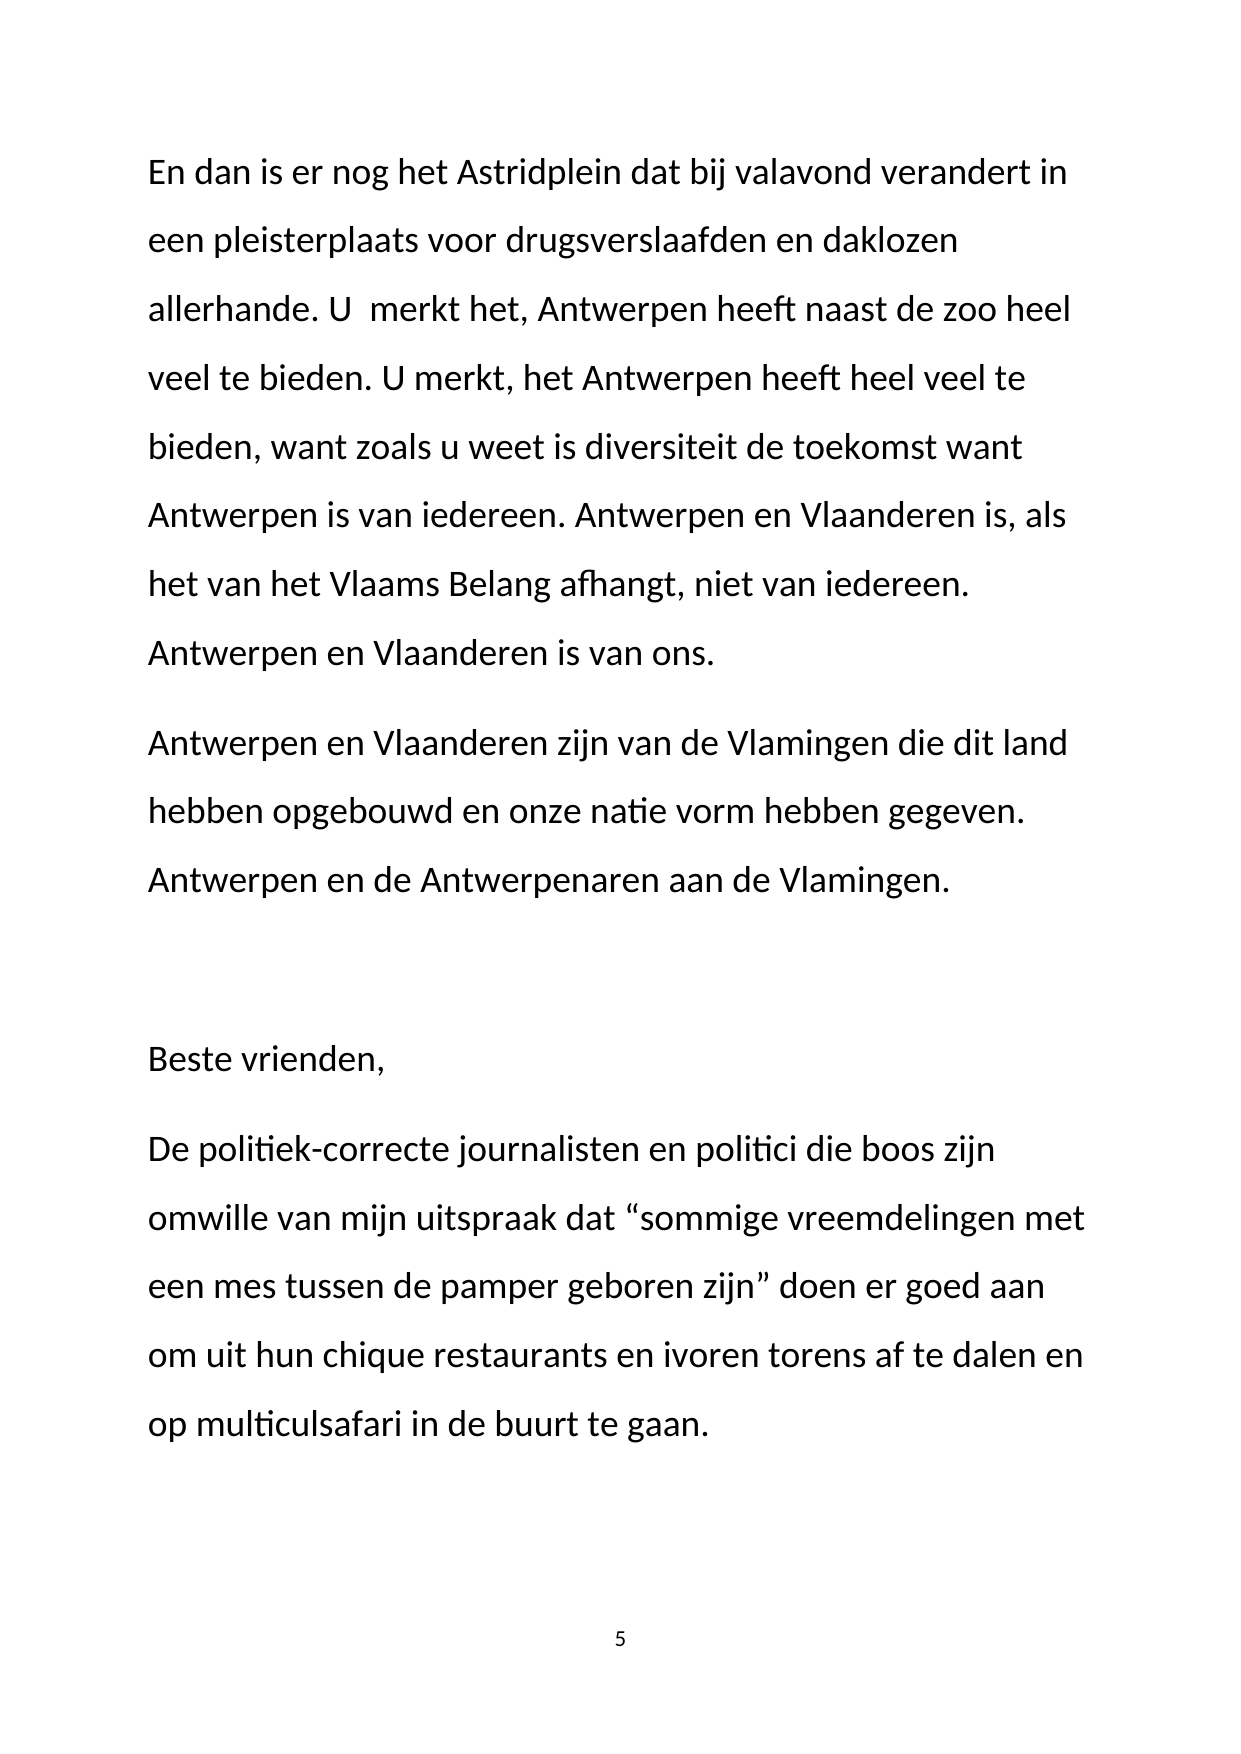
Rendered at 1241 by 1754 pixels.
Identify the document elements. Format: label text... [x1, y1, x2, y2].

text Beste vrienden, [148, 1035, 1093, 1081]
text De politiek-correcte journalisten en politici die boos zijn omwille van mijn uitspraak dat “sommige vreemdelingen met een mes tussen de pamper geboren zijn” doen er goed aan om uit hun chique restaurants en ivoren torens af te dalen en op multiculsafari in de buurt te gaan. [148, 1125, 1093, 1446]
text En dan is er nog het Astridplein dat bij valavond verandert in een pleisterplaats voor drugsverslaafden en daklozen allerhande. U merkt het, Antwerpen heeft naast de zoo heel veel te bieden. U merkt, het Antwerpen heeft heel veel te bieden, want zoals u weet is diversiteit de toekomst want Antwerpen is van iedereen. Antwerpen en Vlaanderen is, als het van het Vlaams Belang afhangt, niet van iedereen. Antwerpen en Vlaanderen is van ons. [148, 148, 1093, 675]
text Antwerpen en Vlaanderen zijn van de Vlamingen die dit land hebben opgebouwd en onze natie vorm hebben gegeven. Antwerpen en de Antwerpenaren aan de Vlamingen. [148, 718, 1093, 902]
